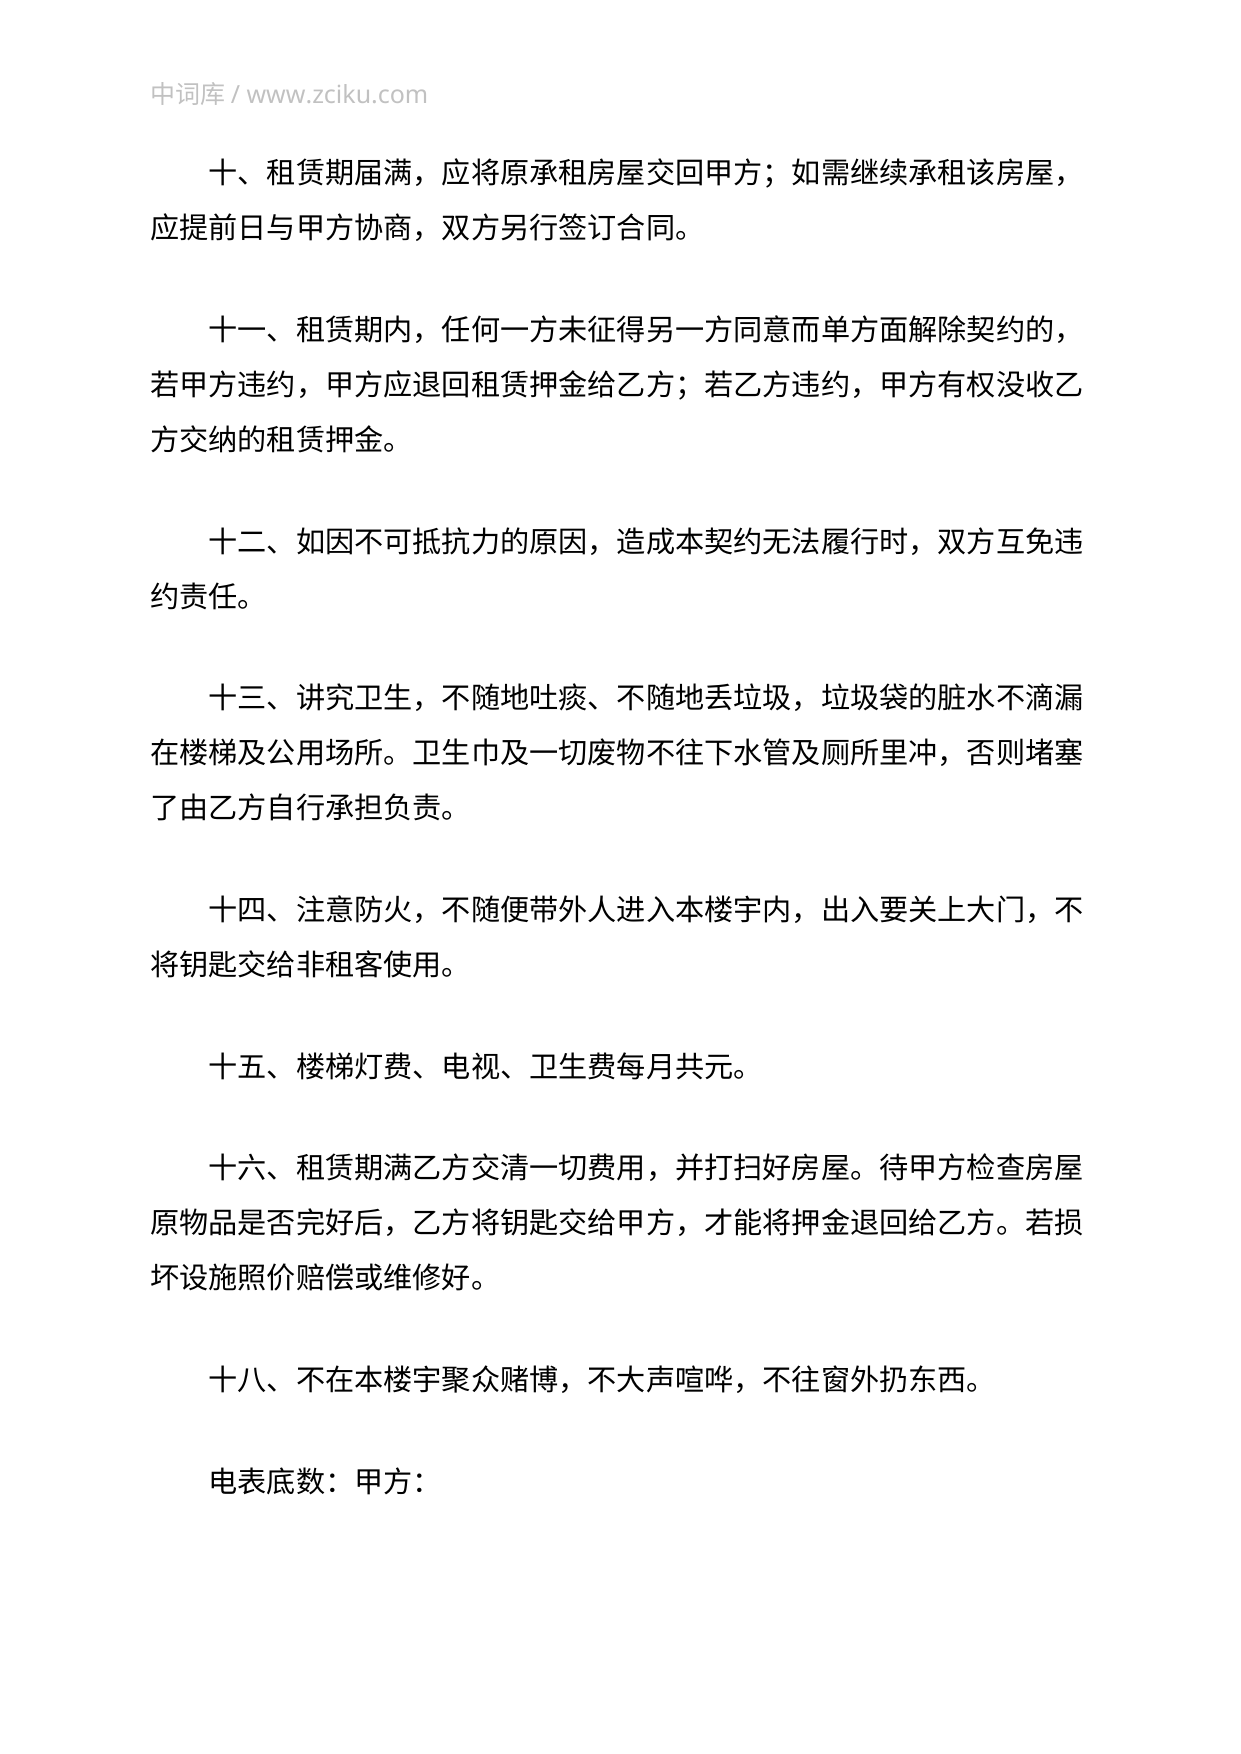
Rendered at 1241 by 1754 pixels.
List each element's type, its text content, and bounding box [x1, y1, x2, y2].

text 十二、如因不可抵抗力的原因，造成本契约无法履行时，双方互免违约责任。 [150, 518, 1090, 615]
text 十八、不在本楼宇聚众赌博，不大声喧哗，不往窗外扔东西。 [150, 1356, 1090, 1399]
text 电表底数：甲方： [150, 1458, 1090, 1501]
text 十三、讲究卫生，不随地吐痰、不随地丢垃圾，垃圾袋的脏水不滴漏在楼梯及公用场所。卫生巾及一切废物不往下水管及厕所里冲，否则堵塞了由乙方自行承担负责。 [150, 675, 1090, 827]
text 十四、注意防火，不随便带外人进入本楼宇内，出入要关上大门，不将钥匙交给非租客使用。 [150, 886, 1090, 984]
text 十、租赁期届满，应将原承租房屋交回甲方；如需继续承租该房屋，应提前日与甲方协商，双方另行签订合同。 [150, 150, 1090, 247]
text 十六、租赁期满乙方交清一切费用，并打扫好房屋。待甲方检查房屋原物品是否完好后，乙方将钥匙交给甲方，才能将押金退回给乙方。若损坏设施照价赔偿或维修好。 [150, 1145, 1090, 1297]
text 十一、租赁期内，任何一方未征得另一方同意而单方面解除契约的，若甲方违约，甲方应退回租赁押金给乙方；若乙方违约，甲方有权没收乙方交纳的租赁押金。 [150, 307, 1090, 459]
text 十五、楼梯灯费、电视、卫生费每月共元。 [150, 1043, 1090, 1085]
